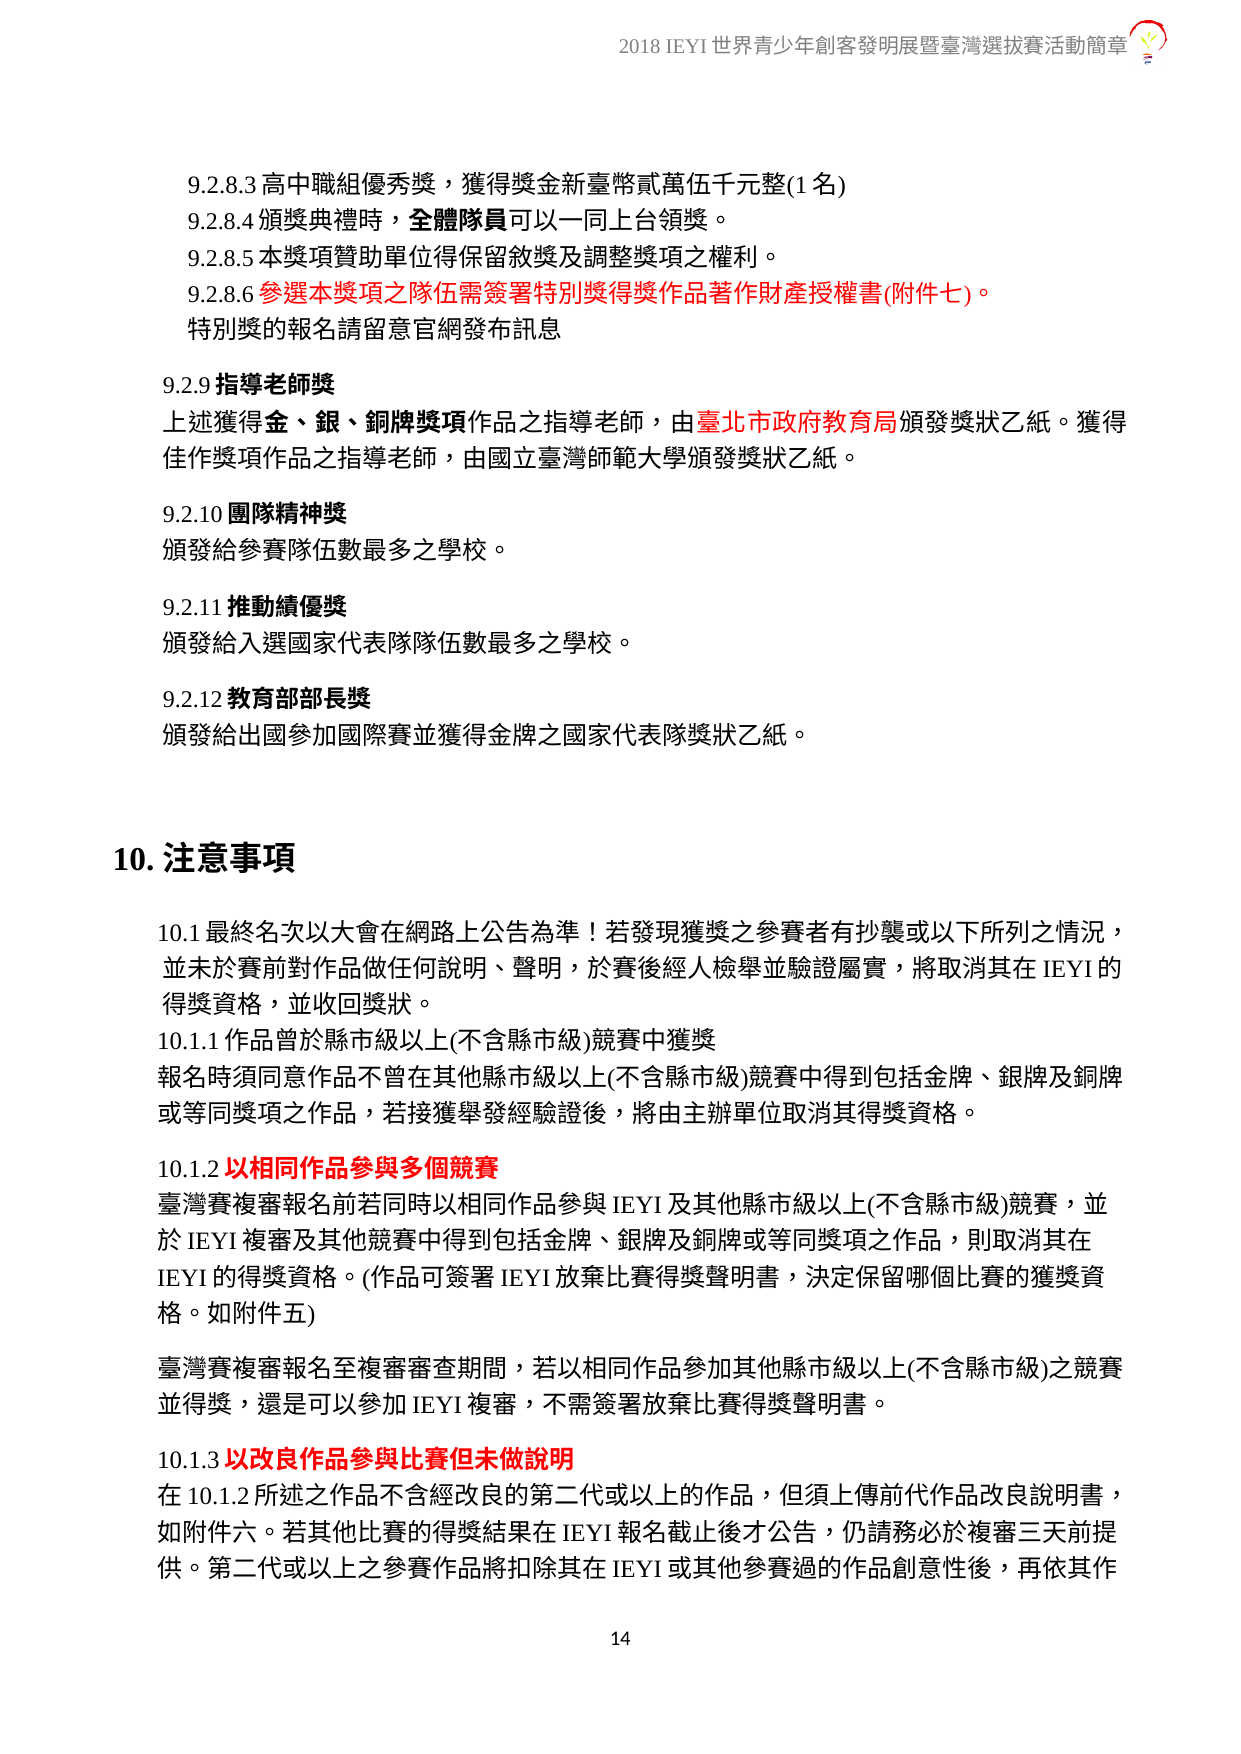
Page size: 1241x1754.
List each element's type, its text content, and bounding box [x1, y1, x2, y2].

list 9.2.8.3高中職組優秀獎，獲得獎金新臺幣貳萬伍千元整(1名) [188, 164, 1128, 201]
list 特別獎的報名請留意官網發布訊息 [188, 309, 1128, 346]
list 9.2.8.4頒獎典禮時，全體隊員可以一同上台領獎。 [188, 201, 1128, 237]
text 報名時須同意作品不曾在其他縣市級以上(不含縣市級)競賽中得到包括金牌、銀牌及銅牌或等同獎項之作品，若接獲舉發經驗證後，將由主辦單位取消其得獎資格。 [157, 1057, 1128, 1129]
list 9.2.8.5本獎項贊助單位得保留敘獎及調整獎項之權利。 [188, 237, 1128, 273]
subtitle 9.2.11推動績優獎 [163, 586, 1128, 623]
list 頒發給出國參加國際賽並獲得金牌之國家代表隊獎狀乙紙。 [163, 716, 1128, 752]
subtitle 9.2.12教育部部長獎 [163, 678, 1128, 716]
text 臺灣賽複審報名至複審審查期間，若以相同作品參加其他縣市級以上(不含縣市級)之競賽並得獎，還是可以參加IEYI複審，不需簽署放棄比賽得獎聲明書。 [157, 1348, 1128, 1421]
subtitle 9.2.10團隊精神獎 [163, 493, 1128, 531]
text 10.1.1作品曾於縣市級以上(不含縣市級)競賽中獲獎 [157, 1021, 1128, 1057]
list 頒發給入選國家代表隊隊伍數最多之學校。 [163, 623, 1128, 659]
text 臺灣賽複審報名前若同時以相同作品參與IEYI及其他縣市級以上(不含縣市級)競賽，並於IEYI複審及其他競賽中得到包括金牌、銀牌及銅牌或等同獎項之作品，則取消其在IEYI的得獎資格。(作品可簽署IEYI放棄比賽得獎聲明書，決定保留哪個比賽的獲獎資格。如附件五) [157, 1184, 1128, 1329]
subtitle 注意事項 [112, 818, 1128, 893]
list 頒發給參賽隊伍數最多之學校。 [163, 531, 1128, 567]
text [157, 1476, 1128, 1584]
picture [1127, 20, 1169, 68]
subtitle 9.2.9指導老師獎 [163, 364, 1128, 402]
text 10.1最終名次以大會在網路上公告為準！若發現獲獎之參賽者有抄襲或以下所列之情況，並未於賽前對作品做任何說明、聲明，於賽後經人檢舉並驗證屬實，將取消其在IEYI的得獎資格，並收回獎狀。 [157, 912, 1128, 1021]
text 10.1.3以改良作品參與比賽但未做說明 [157, 1439, 1128, 1476]
list 上述獲得金、銀、銅牌獎項作品之指導老師，由臺北市政府教育局頒發獎狀乙紙。獲得佳作獎項作品之指導老師，由國立臺灣師範大學頒發獎狀乙紙。 [163, 402, 1128, 474]
list 9.2.8.6參選本獎項之隊伍需簽署特別獎得獎作品著作財產授權書(附件七)。 [188, 273, 1128, 309]
text 10.1.2以相同作品參與多個競賽 [157, 1148, 1128, 1184]
